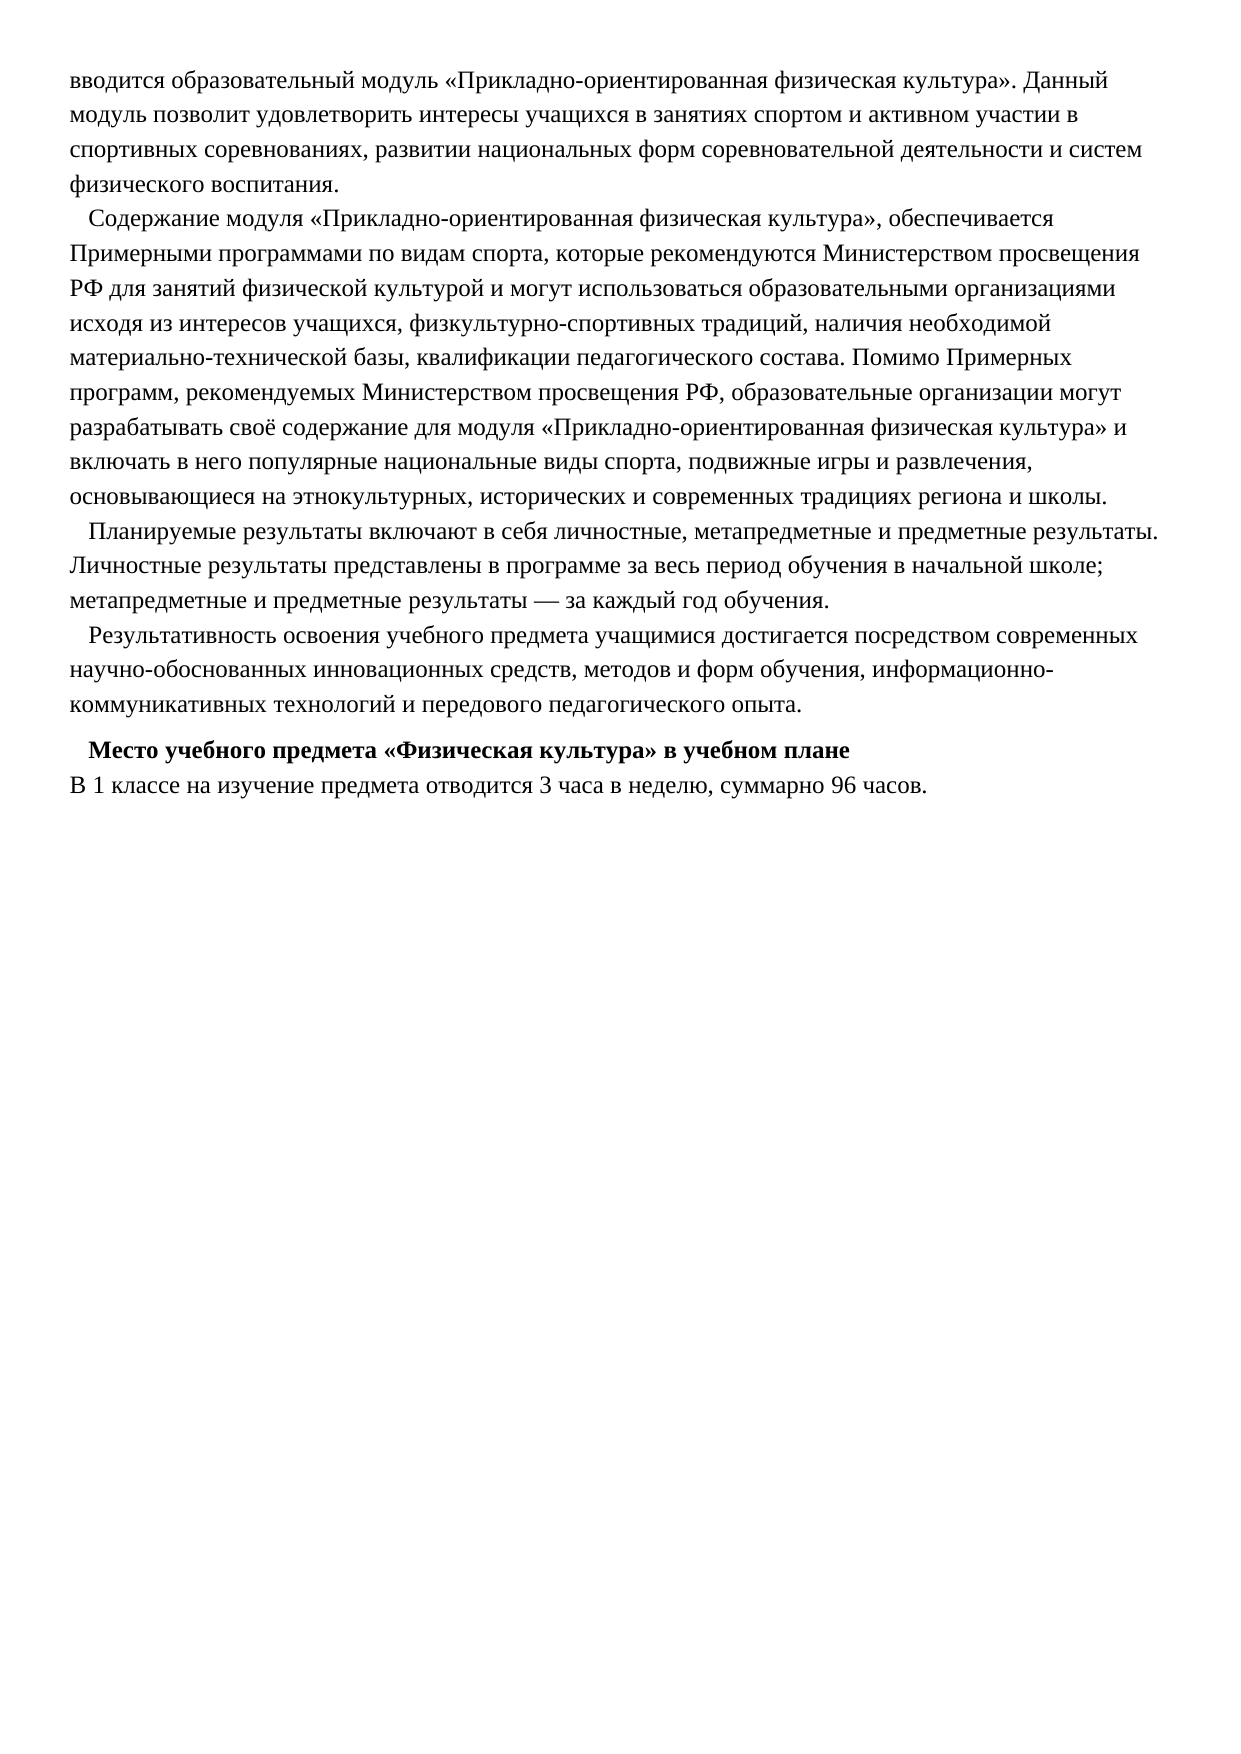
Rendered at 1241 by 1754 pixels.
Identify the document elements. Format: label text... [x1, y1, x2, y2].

subtitle Место учебного предмета «Физическая культура» в учебном плане [88, 735, 1184, 764]
text Планируемые результаты включают в себя личностные, метапредметные и предметные результаты. Личностные результаты представлены в программе за весь период обучения в начальной школе; метапредметные и предметные результаты — за каждый год обучения. [69, 516, 1184, 614]
text Результативность освоения учебного предмета учащимися достигается посредством современных научно-обоснованных инновационных средств, методов и форм обучения, информационно- коммуникативных технологий и передового педагогического опыта. [69, 620, 1139, 718]
text Содержание модуля «Прикладно-ориентированная физическая культура», обеспечивается Примерными программами по видам спорта, которые рекомендуются Министерством просвещения РФ для занятий физической культурой и могут использоваться образовательными организациями исходя из интересов учащихся, физкультурно-спортивных традиций, наличия необходимой материально-технической базы, квалификации педагогического состава. Помимо Примерных программ, рекомендуемых Министерством просвещения РФ, образовательные организации могут разрабатывать своё содержание для модуля «Прикладно-ориентированная физическая культура» и включать в него популярные национальные виды спорта, подвижные игры и развлечения, основывающиеся на этнокультурных, исторических и современных традициях региона и школы. [69, 203, 1141, 510]
text В 1 классе на изучение предмета отводится 3 часа в неделю, суммарно 96 часов. [69, 770, 1184, 799]
text вводится образовательный модуль «Прикладно-ориентированная физическая культура». Данный модуль позволит удовлетворить интересы учащихся в занятиях спортом и активном участии в спортивных соревнованиях, развитии национальных форм соревновательной деятельности и систем физического воспитания. [69, 65, 1146, 198]
